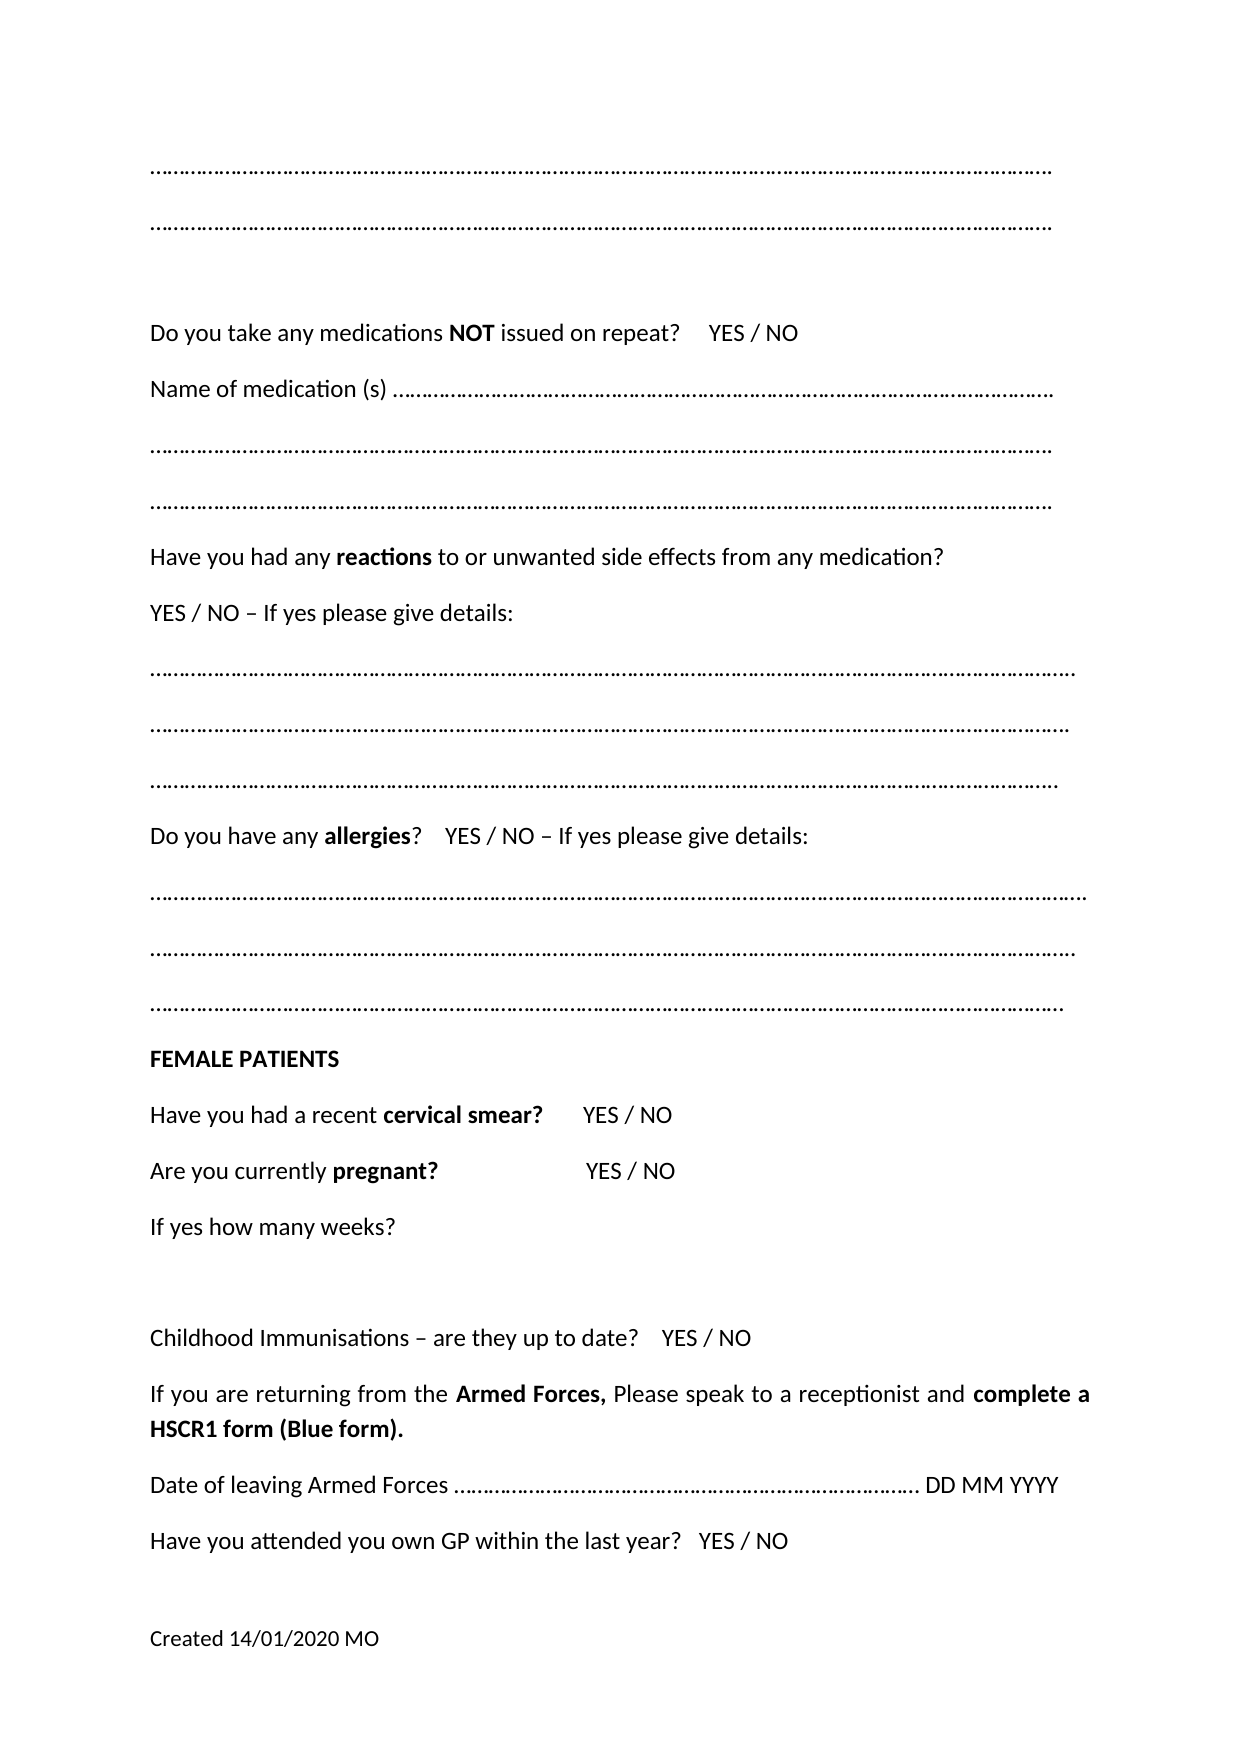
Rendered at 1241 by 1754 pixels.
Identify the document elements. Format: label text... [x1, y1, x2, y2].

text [150, 206, 1090, 236]
text Have you had any reactions to or unwanted side effects from any medication? [150, 541, 1090, 571]
text Have you had a recent cervical smear? YES / NO [150, 1099, 1090, 1130]
text ………………………………………………………………………………………………………………………………………………. [150, 876, 1090, 906]
text FEMALE PATIENTS [150, 1043, 1090, 1074]
text If yes how many weeks? [150, 1211, 1090, 1241]
text Childhood Immunisations – are they up to date? YES / NO [150, 1322, 1090, 1353]
text If you are returning from the Armed Forces, Please speak to a receptionist and complete a HSCR1 form (Blue form). [150, 1378, 1090, 1444]
text Name of medication (s) ……………………………………………………………………………………………………. [150, 373, 1090, 404]
text YES / NO – If yes please give details: [150, 597, 1090, 627]
text Do you take any medications NOT issued on repeat? YES / NO [150, 317, 1090, 348]
text Date of leaving Armed Forces ……………………………………………………………………… DD MM YYYY [150, 1469, 1090, 1500]
text Have you attended you own GP within the last year? YES / NO [150, 1525, 1090, 1556]
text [150, 150, 1090, 181]
text …………………………………………………………………………………………………………………………………………. [150, 485, 1090, 516]
text …………………………………………………………………………………………………………………………………………….. [150, 932, 1090, 962]
text …………………………………………………………………………………………………………………………………………. [150, 429, 1090, 460]
text ………………………………………………………………………………………………………………………………………….. [150, 764, 1090, 795]
text …………………………………………………………………………………………………………………………………………….. [150, 652, 1090, 683]
text Are you currently pregnant? YES / NO [150, 1155, 1090, 1186]
text ……………………………………………………………………………………………………………………………………………. [150, 708, 1090, 739]
text …………………………………………………………………………………………………………………………………………… [150, 987, 1090, 1018]
text Do you have any allergies? YES / NO – If yes please give details: [150, 820, 1090, 851]
